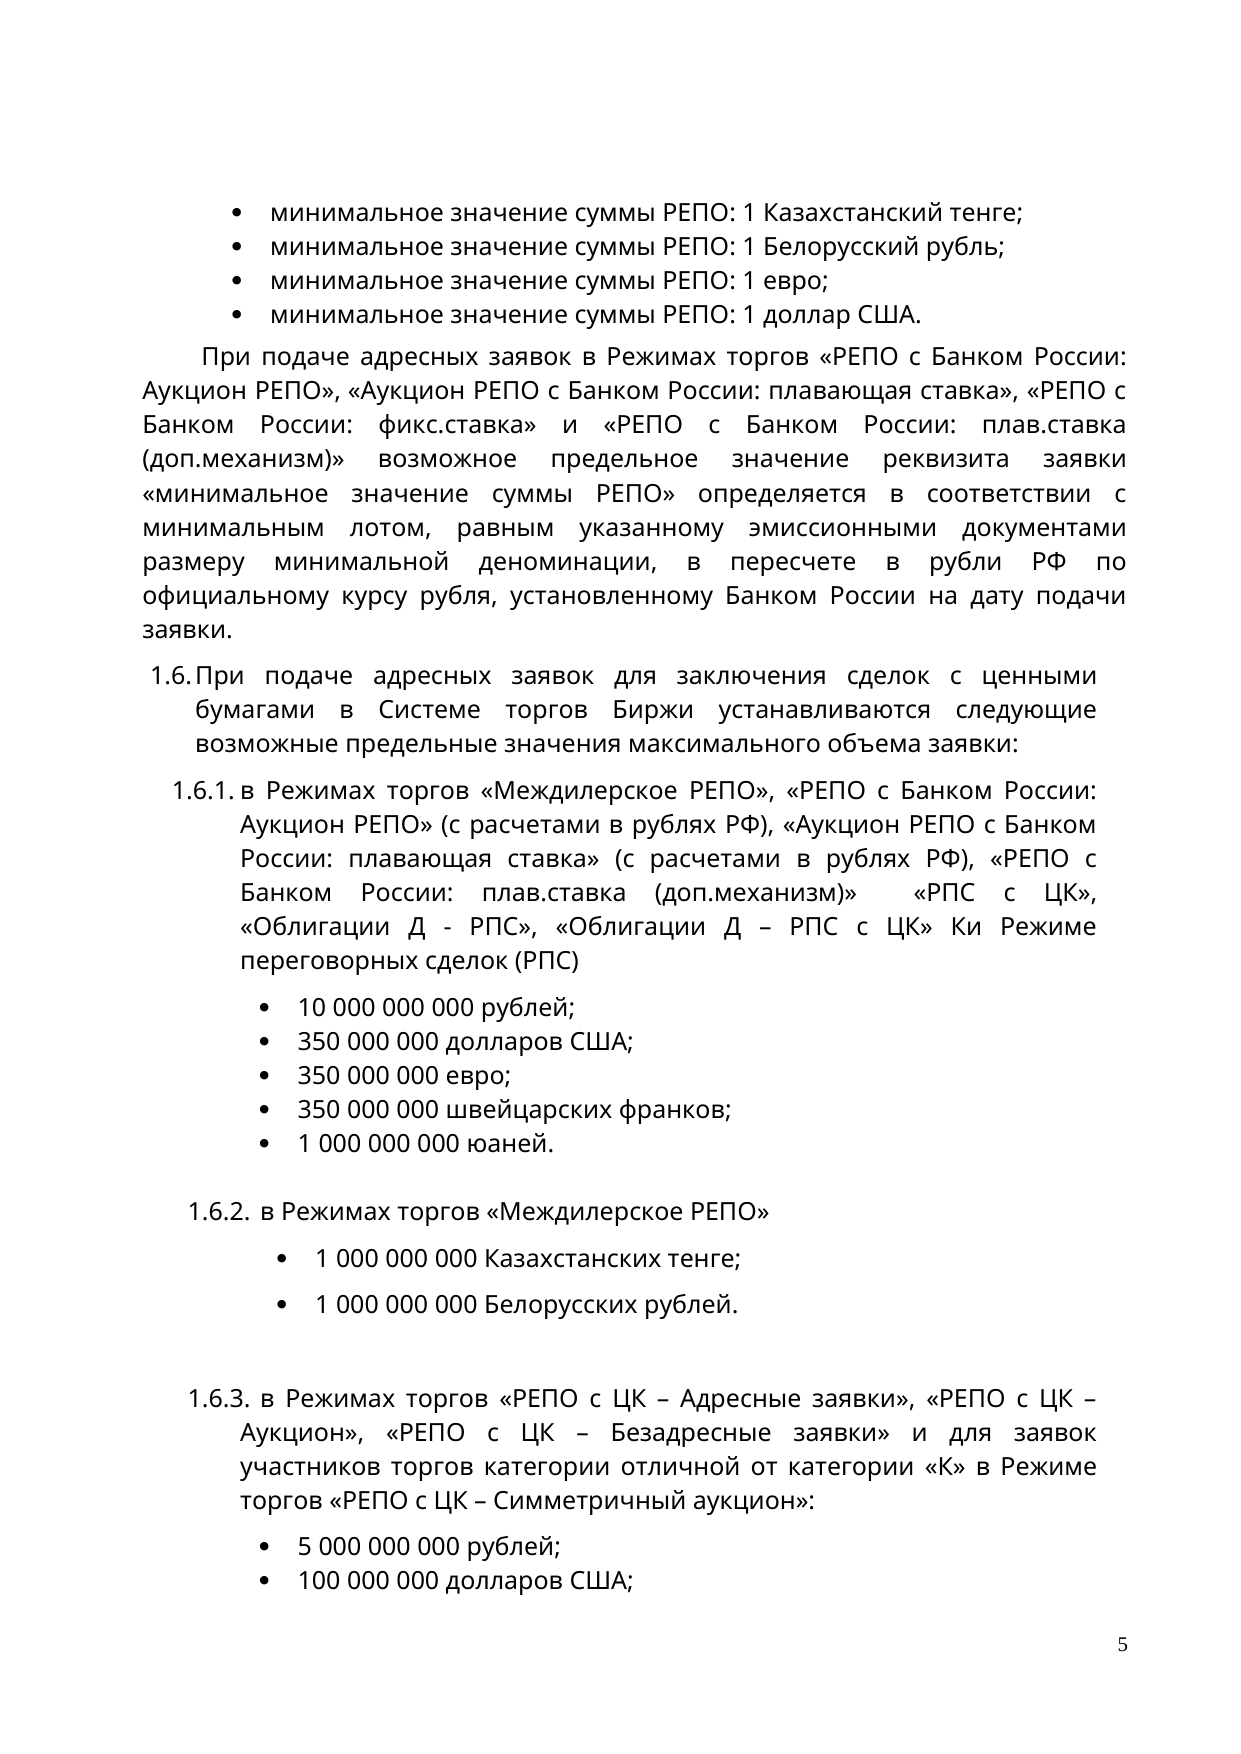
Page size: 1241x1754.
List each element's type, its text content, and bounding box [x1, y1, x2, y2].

list 350 000 000 швейцарских франков; [260, 1092, 1098, 1126]
list 1 000 000 000 юаней. [260, 1126, 1098, 1160]
list 100 000 000 долларов США; [260, 1563, 1098, 1597]
list минимальное значение суммы РЕПО: 1 Казахстанский тенге; [232, 194, 1128, 228]
list в Режимах торгов «РЕПО с ЦК – Адресные заявки», «РЕПО с ЦК – Аукцион», «РЕПО с ЦК – Безадресные заявки» и для заявок участников торгов категории отличной от категории «К» в Режиме торгов «РЕПО с ЦК – Симметричный аукцион»: [187, 1380, 1098, 1516]
list 350 000 000 долларов США; [260, 1024, 1098, 1058]
list 1 000 000 000 Белорусских рублей. [277, 1287, 1098, 1321]
list в Режимах торгов «Междилерское РЕПО» [187, 1194, 1098, 1228]
list 1 000 000 000 Казахстанских тенге; [277, 1241, 1098, 1274]
list минимальное значение суммы РЕПО: 1 евро; [232, 262, 1128, 296]
list 10 000 000 000 рублей; [260, 989, 1098, 1024]
list в Режимах торгов «Междилерское РЕПО», «РЕПО с Банком России: Аукцион РЕПО» (с расчетами в рублях РФ), «Аукцион РЕПО с Банком России: плавающая ставка» (с расчетами в рублях РФ), «РЕПО с Банком России: плав.ставка (доп.механизм)» «РПС с ЦК», «Облигации Д - РПС», «Облигации Д – РПС с ЦК» Ки Режиме переговорных сделок (РПС) [172, 773, 1098, 977]
list 350 000 000 евро; [260, 1058, 1098, 1092]
list минимальное значение суммы РЕПО: 1 доллар США. [232, 296, 1128, 330]
text При подаче адресных заявок в Режимах торгов «РЕПО с Банком России: Аукцион РЕПО», «Аукцион РЕПО с Банком России: плавающая ставка», «РЕПО с Банком России: фикс.ставка» и «РЕПО с Банком России: плав.ставка (доп.механизм)» возможное предельное значение реквизита заявки «минимальное значение суммы РЕПО» определяется в соответствии с минимальным лотом, равным указанному эмиссионными документами размеру минимальной деноминации, в пересчете в рубли РФ по официальному курсу рубля, установленному Банком России на дату подачи заявки. [142, 339, 1128, 646]
list минимальное значение суммы РЕПО: 1 Белорусский рубль; [232, 228, 1128, 262]
list 5 000 000 000 рублей; [260, 1529, 1098, 1563]
list При подаче адресных заявок для заключения сделок с ценными бумагами в Системе торгов Биржи устанавливаются следующие возможные предельные значения максимального объема заявки: [150, 658, 1098, 760]
